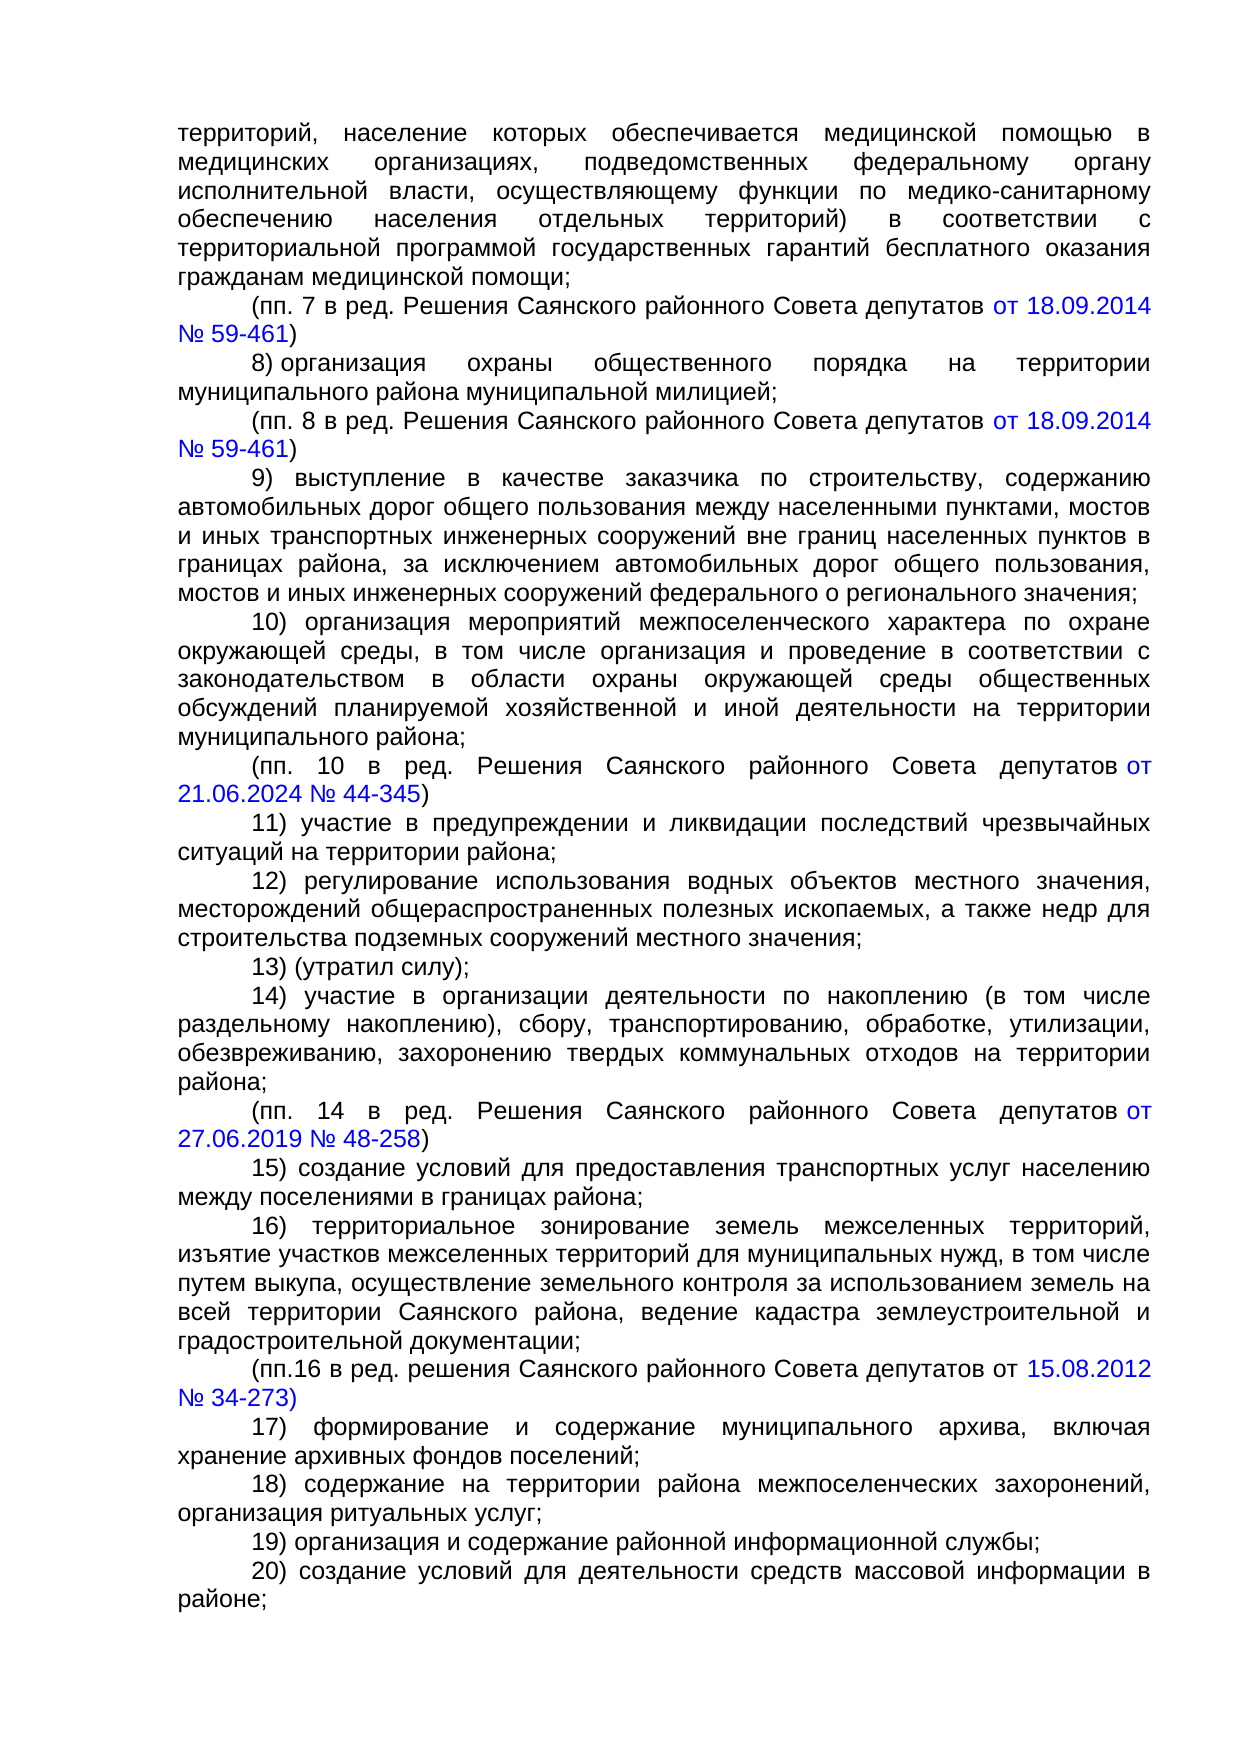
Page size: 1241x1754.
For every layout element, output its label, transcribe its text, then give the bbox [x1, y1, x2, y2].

text 19) организация и содержание районной информационной службы; [177, 1527, 1152, 1556]
text 14) участие в организации деятельности по накоплению (в том числе раздельному накоплению), сбору, транспортированию, обработке, утилизации, обезвреживанию, захоронению твердых коммунальных отходов на территории района; [177, 981, 1152, 1096]
text 20) создание условий для деятельности средств массовой информации в районе; [177, 1556, 1152, 1613]
text 18) содержание на территории района межпоселенческих захоронений, организация ритуальных услуг; [177, 1469, 1152, 1527]
text (пп.16 в ред. решения Саянского районного Совета депутатов от 15.08.2012 № 34-273) [177, 1354, 1152, 1412]
text 9) выступление в качестве заказчика по строительству, содержанию автомобильных дорог общего пользования между населенными пунктами, мостов и иных транспортных инженерных сооружений вне границ населенных пунктов в границах района, за исключением автомобильных дорог общего пользования, мостов и иных инженерных сооружений федерального о регионального значения; [177, 463, 1152, 607]
text 13) (утратил силу); [177, 952, 1152, 981]
text 15) создание условий для предоставления транспортных услуг населению между поселениями в границах района; [177, 1153, 1152, 1211]
text 17) формирование и содержание муниципального архива, включая хранение архивных фондов поселений; [177, 1412, 1152, 1469]
text (пп. 7 в ред. Решения Саянского районного Совета депутатов от 18.09.2014 № 59-461) [177, 291, 1152, 348]
text (пп. 8 в ред. Решения Саянского районного Совета депутатов от 18.09.2014 № 59-461) [177, 406, 1152, 463]
text (пп. 10 в ред. Решения Саянского районного Совета депутатов от 21.06.2024 № 44-345) [177, 751, 1152, 808]
text 11) участие в предупреждении и ликвидации последствий чрезвычайных ситуаций на территории района; [177, 808, 1152, 866]
text 8) организация охраны общественного порядка на территории муниципального района муниципальной милицией; [177, 348, 1152, 406]
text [177, 118, 1152, 291]
text 10) организация мероприятий межпоселенческого характера по охране окружающей среды, в том числе организация и проведение в соответствии с законодательством в области охраны окружающей среды общественных обсуждений планируемой хозяйственной и иной деятельности на территории муниципального района; [177, 607, 1152, 751]
text (пп. 14 в ред. Решения Саянского районного Совета депутатов от 27.06.2019 № 48-258) [177, 1096, 1152, 1153]
text 12) регулирование использования водных объектов местного значения, месторождений общераспространенных полезных ископаемых, а также недр для строительства подземных сооружений местного значения; [177, 866, 1152, 952]
text 16) территориальное зонирование земель межселенных территорий, изъятие участков межселенных территорий для муниципальных нужд, в том числе путем выкупа, осуществление земельного контроля за использованием земель на всей территории Саянского района, ведение кадастра землеустроительной и градостроительной документации; [177, 1211, 1152, 1354]
